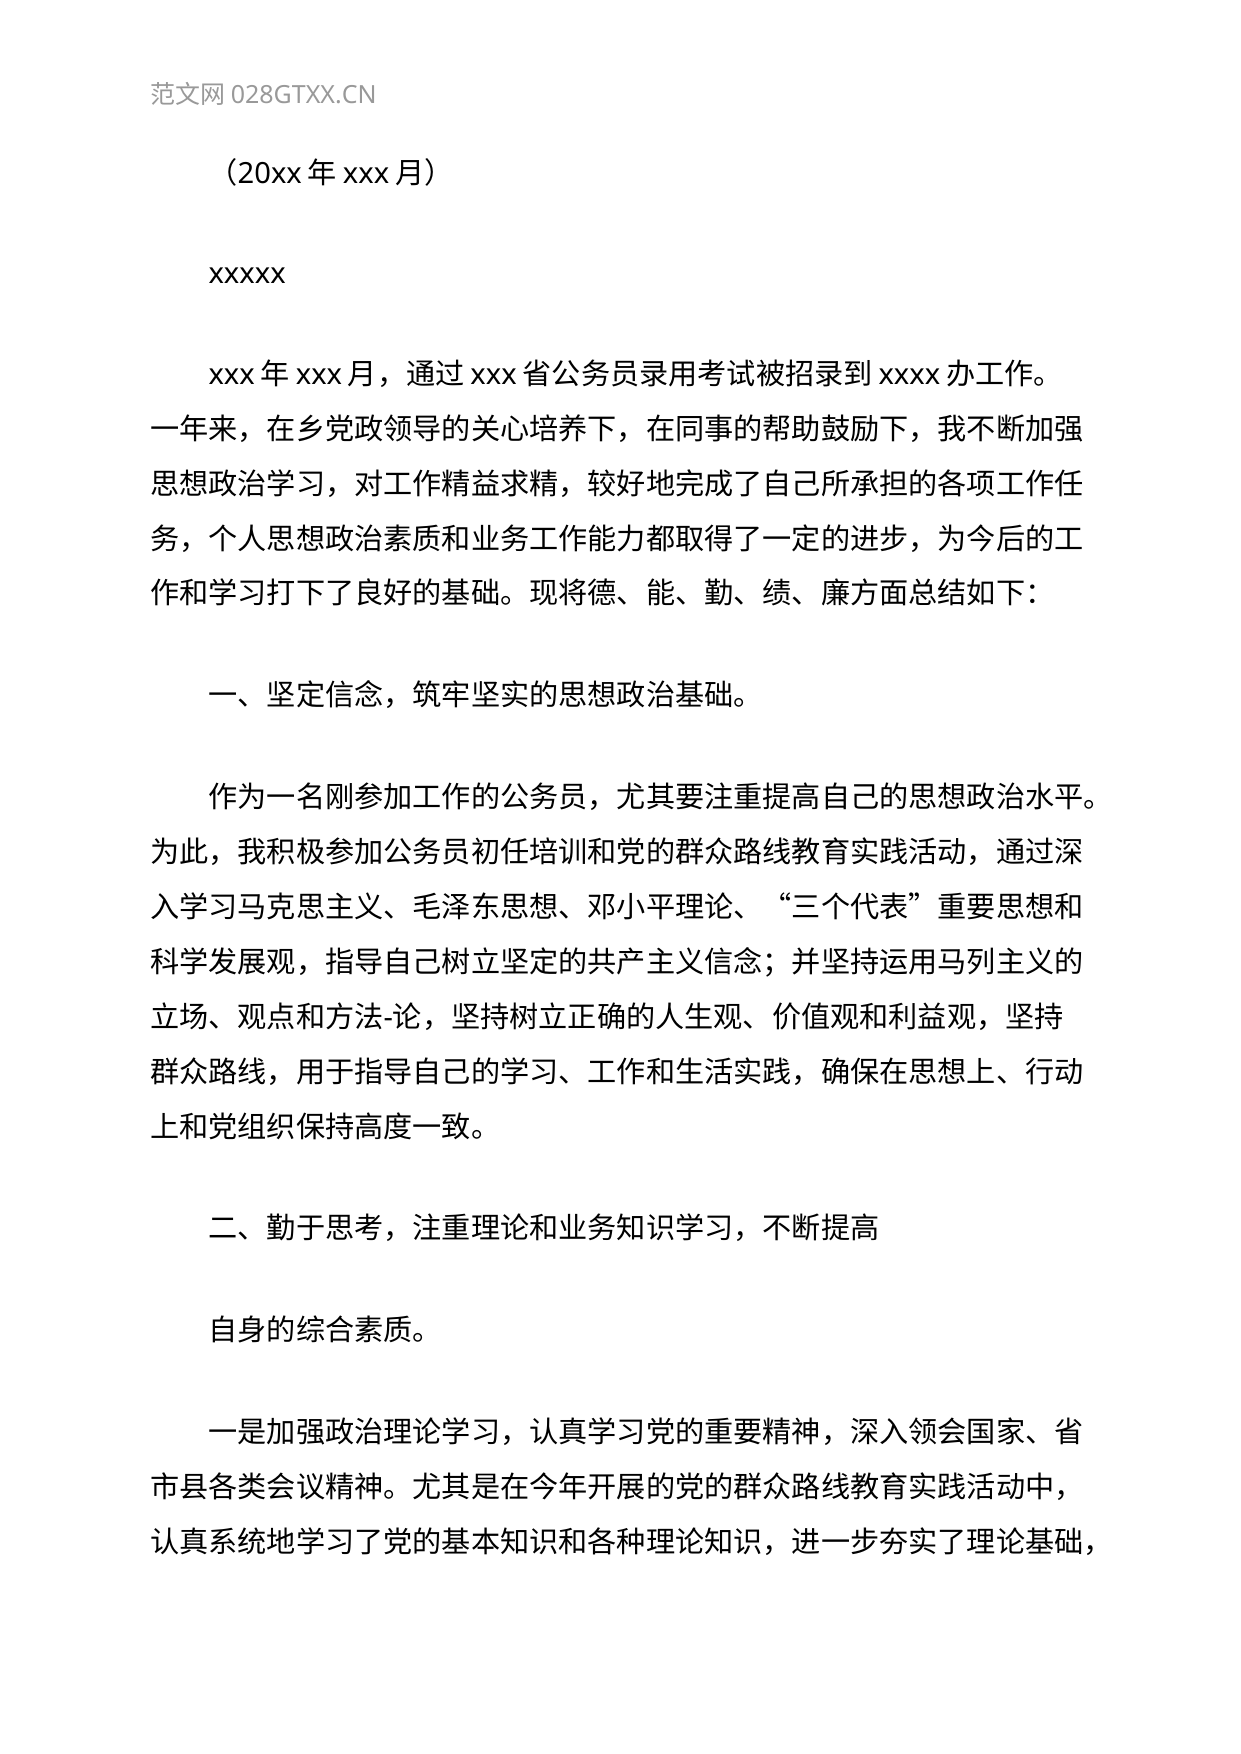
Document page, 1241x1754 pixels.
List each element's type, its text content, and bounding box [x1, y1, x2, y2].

text 二、勤于思考，注重理论和业务知识学习，不断提高 [150, 1205, 1090, 1247]
text xxx年xxx月，通过xxx省公务员录用考试被招录到xxxx办工作。一年来，在乡党政领导的关心培养下，在同事的帮助鼓励下，我不断加强思想政治学习，对工作精益求精，较好地完成了自己所承担的各项工作任务，个人思想政治素质和业务工作能力都取得了一定的进步，为今后的工作和学习打下了良好的基础。现将德、能、勤、绩、廉方面总结如下： [150, 350, 1090, 612]
text （20xx年xxx月） [150, 150, 1090, 192]
text 自身的综合素质。 [150, 1307, 1090, 1349]
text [150, 1408, 1090, 1561]
text xxxxx [150, 252, 1090, 292]
text 作为一名刚参加工作的公务员，尤其要注重提高自己的思想政治水平。为此，我积极参加公务员初任培训和党的群众路线教育实践活动，通过深入学习马克思主义、毛泽东思想、邓小平理论、“三个代表”重要思想和科学发展观，指导自己树立坚定的共产主义信念；并坚持运用马列主义的立场、观点和方法-论，坚持树立正确的人生观、价值观和利益观，坚持群众路线，用于指导自己的学习、工作和生活实践，确保在思想上、行动上和党组织保持高度一致。 [150, 774, 1090, 1145]
text 一、坚定信念，筑牢坚实的思想政治基础。 [150, 672, 1090, 714]
